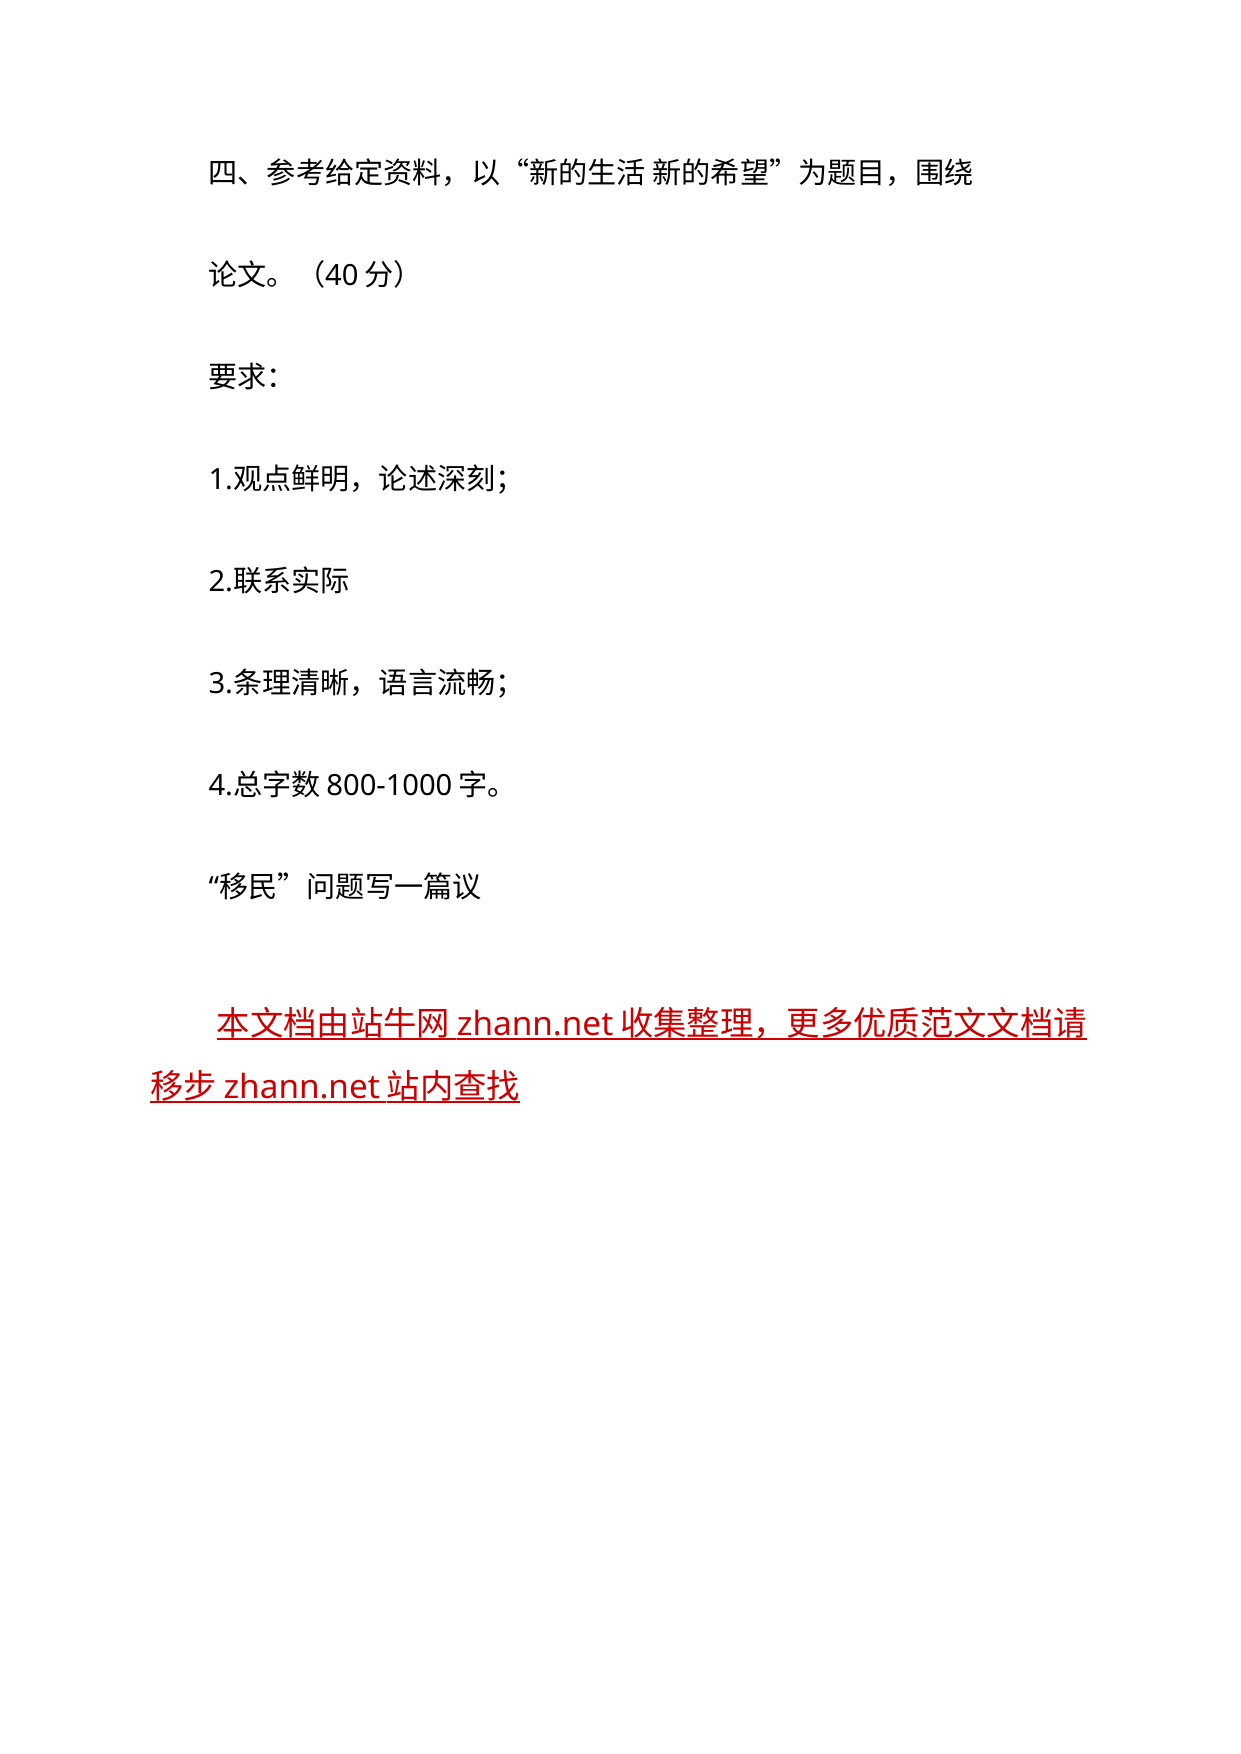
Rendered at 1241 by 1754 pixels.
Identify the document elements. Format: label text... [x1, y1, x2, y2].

text “移民”问题写一篇议 [150, 863, 1090, 906]
text 4.总字数800-1000字。 [150, 761, 1090, 804]
text 1.观点鲜明，论述深刻； [150, 456, 1090, 498]
text 2.联系实际 [150, 557, 1090, 600]
text 四、参考给定资料，以“新的生活 新的希望”为题目，围绕 [150, 150, 1090, 192]
text 本文档由站牛网zhann.net收集整理，更多优质范文文档请移步zhann.net站内查找 [150, 997, 1090, 1108]
text 论文。（40分） [150, 252, 1090, 294]
text 要求： [150, 354, 1090, 396]
text 3.条理清晰，语言流畅； [150, 659, 1090, 702]
